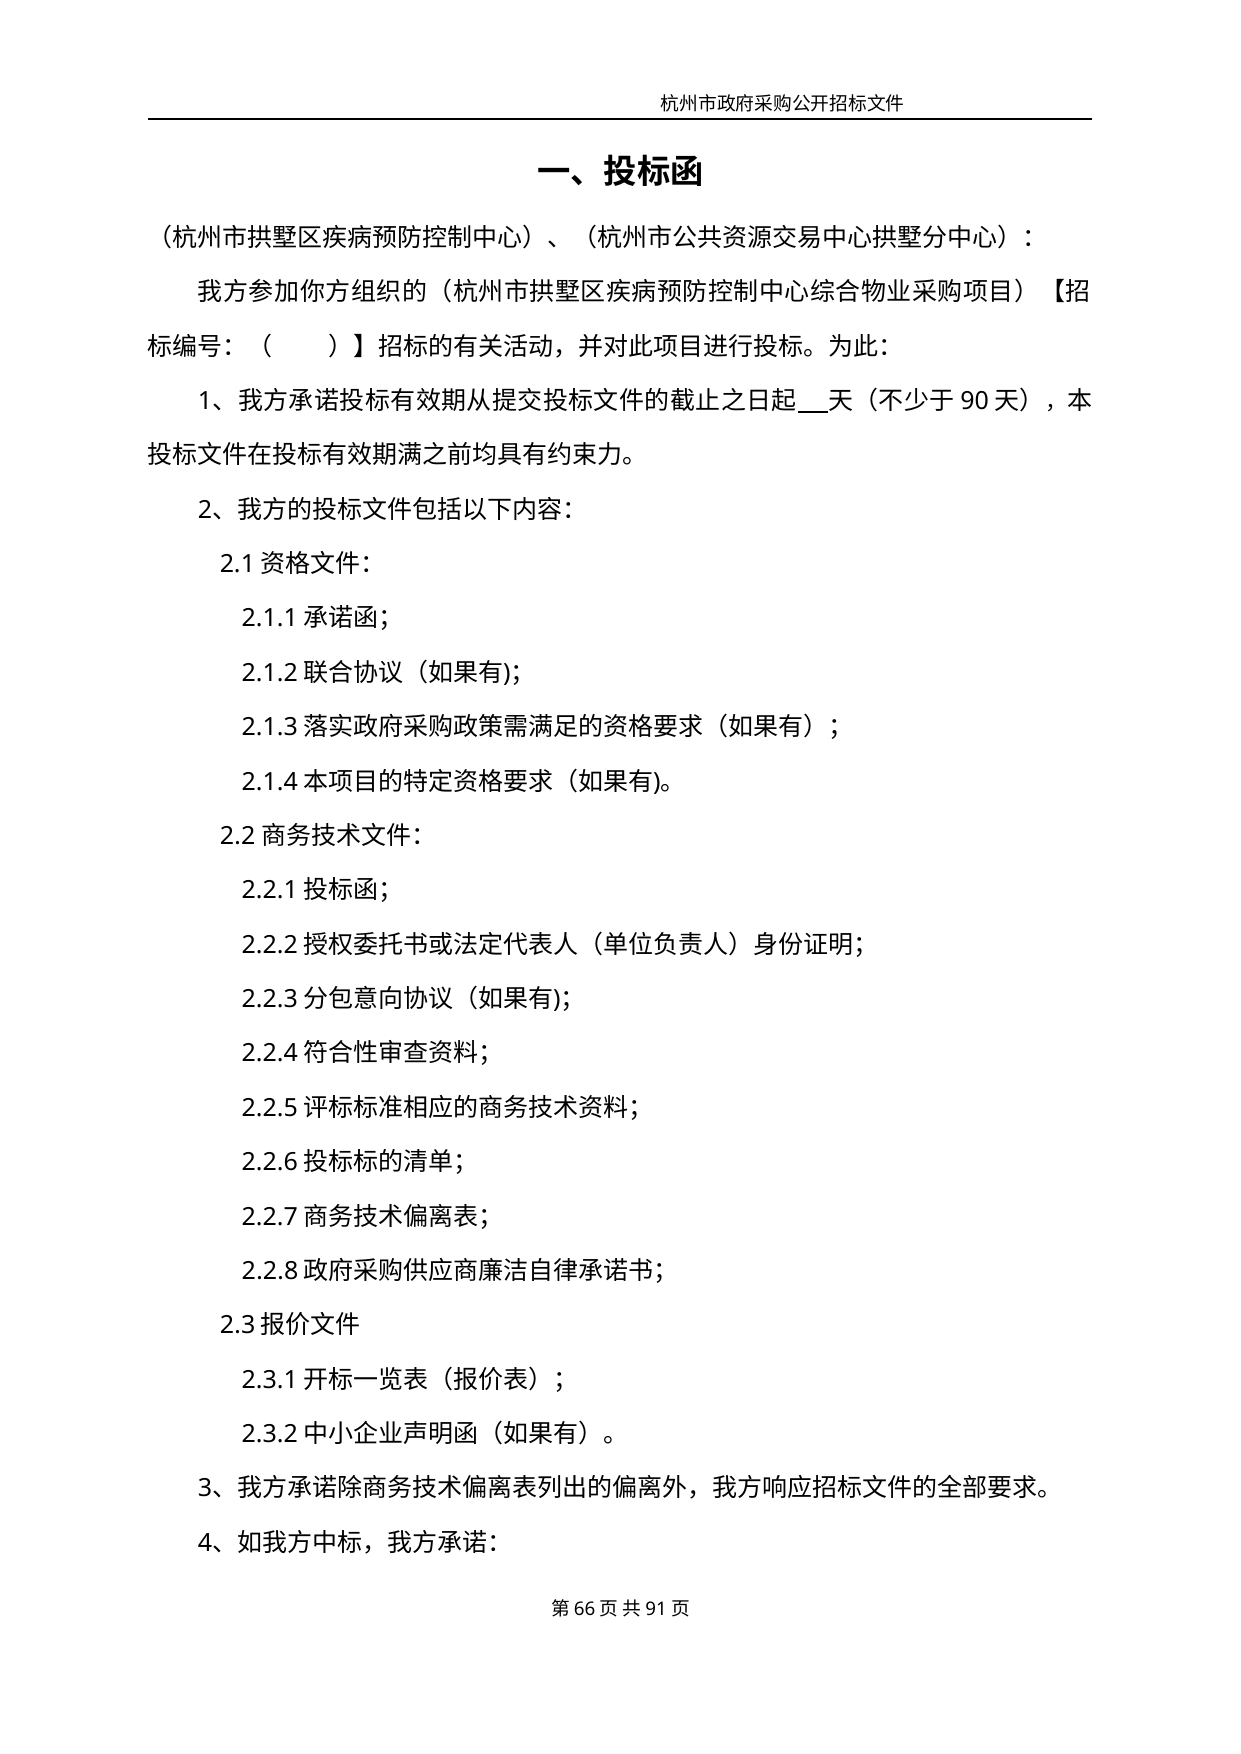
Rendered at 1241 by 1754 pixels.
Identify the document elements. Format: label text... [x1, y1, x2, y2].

text 2.2.1投标函； [191, 870, 1092, 906]
text 2、我方的投标文件包括以下内容： [148, 489, 1092, 525]
text 2.2.3分包意向协议（如果有)； [191, 978, 1092, 1015]
text 2.2.7商务技术偏离表； [191, 1196, 1092, 1232]
text 2.2.5评标标准相应的商务技术资料； [191, 1087, 1092, 1123]
text 一、投标函 [148, 145, 1092, 193]
text 2.1.4本项目的特定资格要求（如果有)。 [191, 761, 1092, 797]
text 3、我方承诺除商务技术偏离表列出的偏离外，我方响应招标文件的全部要求。 [148, 1468, 1092, 1504]
text 2.2.2授权委托书或法定代表人（单位负责人）身份证明； [191, 924, 1092, 960]
text 2.2 商务技术文件： [169, 815, 1092, 852]
text 4、如我方中标，我方承诺： [148, 1522, 1092, 1558]
text 2.1.2联合协议（如果有)； [191, 652, 1092, 688]
text （杭州市拱墅区疾病预防控制中心）、（杭州市公共资源交易中心拱墅分中心）： [148, 217, 1092, 253]
text 1、我方承诺投标有效期从提交投标文件的截止之日起 天（不少于90天），本投标文件在投标有效期满之前均具有约束力。 [148, 380, 1092, 471]
text 我方参加你方组织的（杭州市拱墅区疾病预防控制中心综合物业采购项目）【招标编号：（ ）】招标的有关活动，并对此项目进行投标。为此： [148, 272, 1092, 362]
text 2.2.6投标标的清单； [191, 1142, 1092, 1178]
text 2.3.1开标一览表（报价表）； [191, 1359, 1092, 1395]
text 2.1.3落实政府采购政策需满足的资格要求（如果有）； [191, 707, 1092, 743]
text 2.1.1承诺函； [191, 598, 1092, 634]
text 2.3报价文件 [169, 1305, 1092, 1341]
text 2.2.8政府采购供应商廉洁自律承诺书； [191, 1250, 1092, 1287]
text 2.2.4符合性审查资料； [191, 1033, 1092, 1069]
text 2.1资格文件： [169, 543, 1092, 580]
text 2.3.2中小企业声明函（如果有）。 [191, 1413, 1092, 1450]
